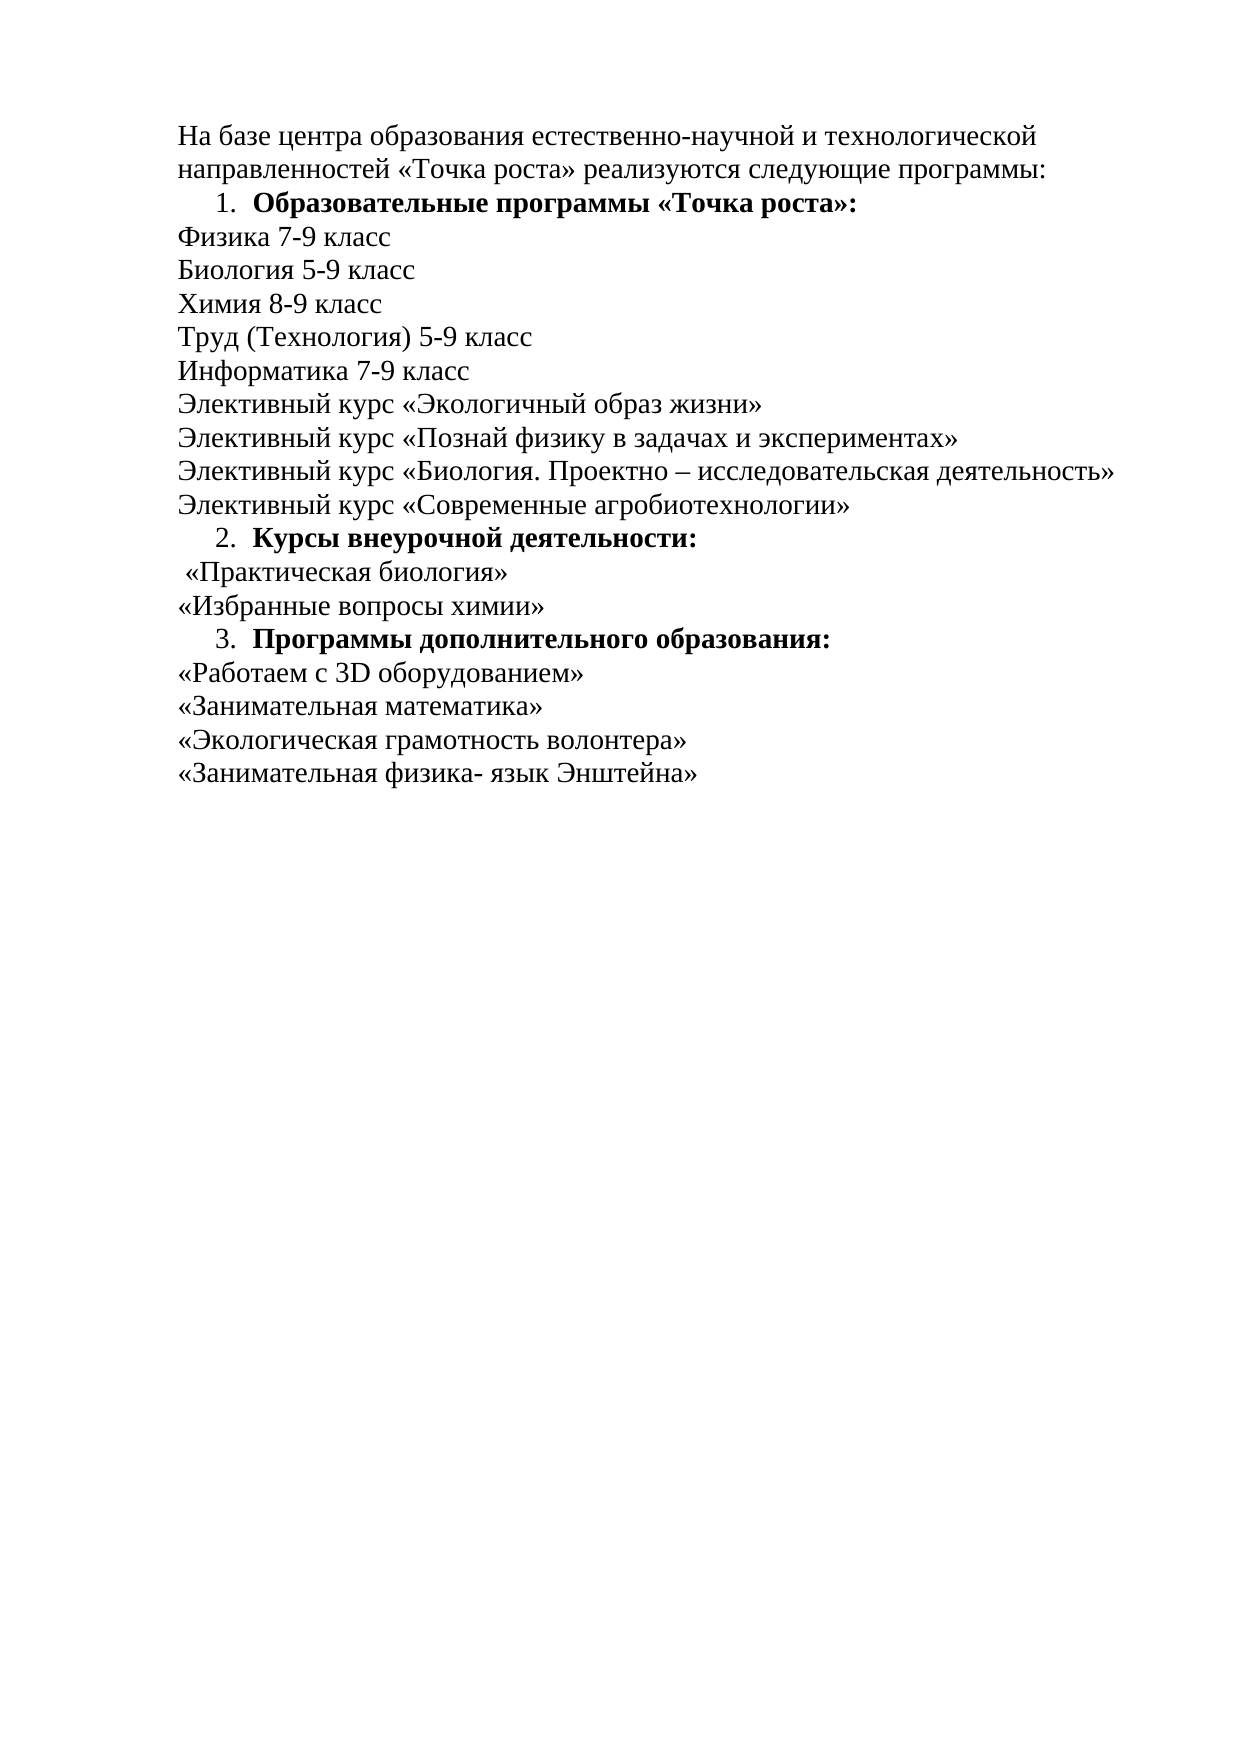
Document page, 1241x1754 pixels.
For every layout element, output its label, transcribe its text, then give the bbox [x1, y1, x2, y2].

text Физика 7-9 класс Биология 5-9 класс Химия 8-9 класс Труд (Технология) 5-9 класс [177, 219, 1152, 353]
text «Занимательная физика- язык Энштейна» [177, 755, 1152, 789]
text Элективный курс «Экологичный образ жизни» [177, 386, 1152, 420]
text «Экологическая грамотность волонтера» [177, 722, 1152, 755]
list Программы дополнительного образования: [215, 621, 1152, 655]
text «Работаем с 3D оборудованием» «Занимательная математика» [177, 655, 1152, 722]
text Элективный курс «Современные агробиотехнологии» [177, 487, 1152, 521]
text На базе центра образования естественно-научной и технологической направленностей «Точка роста» реализуются следующие программы: [177, 118, 1152, 185]
list Курсы внеурочной деятельности: [215, 521, 1152, 554]
text Элективный курс «Познай физику в задачах и экспериментах» [177, 420, 1152, 453]
text Информатика 7-9 класс [177, 353, 1152, 386]
list Образовательные программы «Точка роста»: [215, 185, 1152, 219]
text «Практическая биология» «Избранные вопросы химии» [177, 554, 1152, 621]
text Элективный курс «Биология. Проектно – исследовательская деятельность» [177, 453, 1152, 487]
